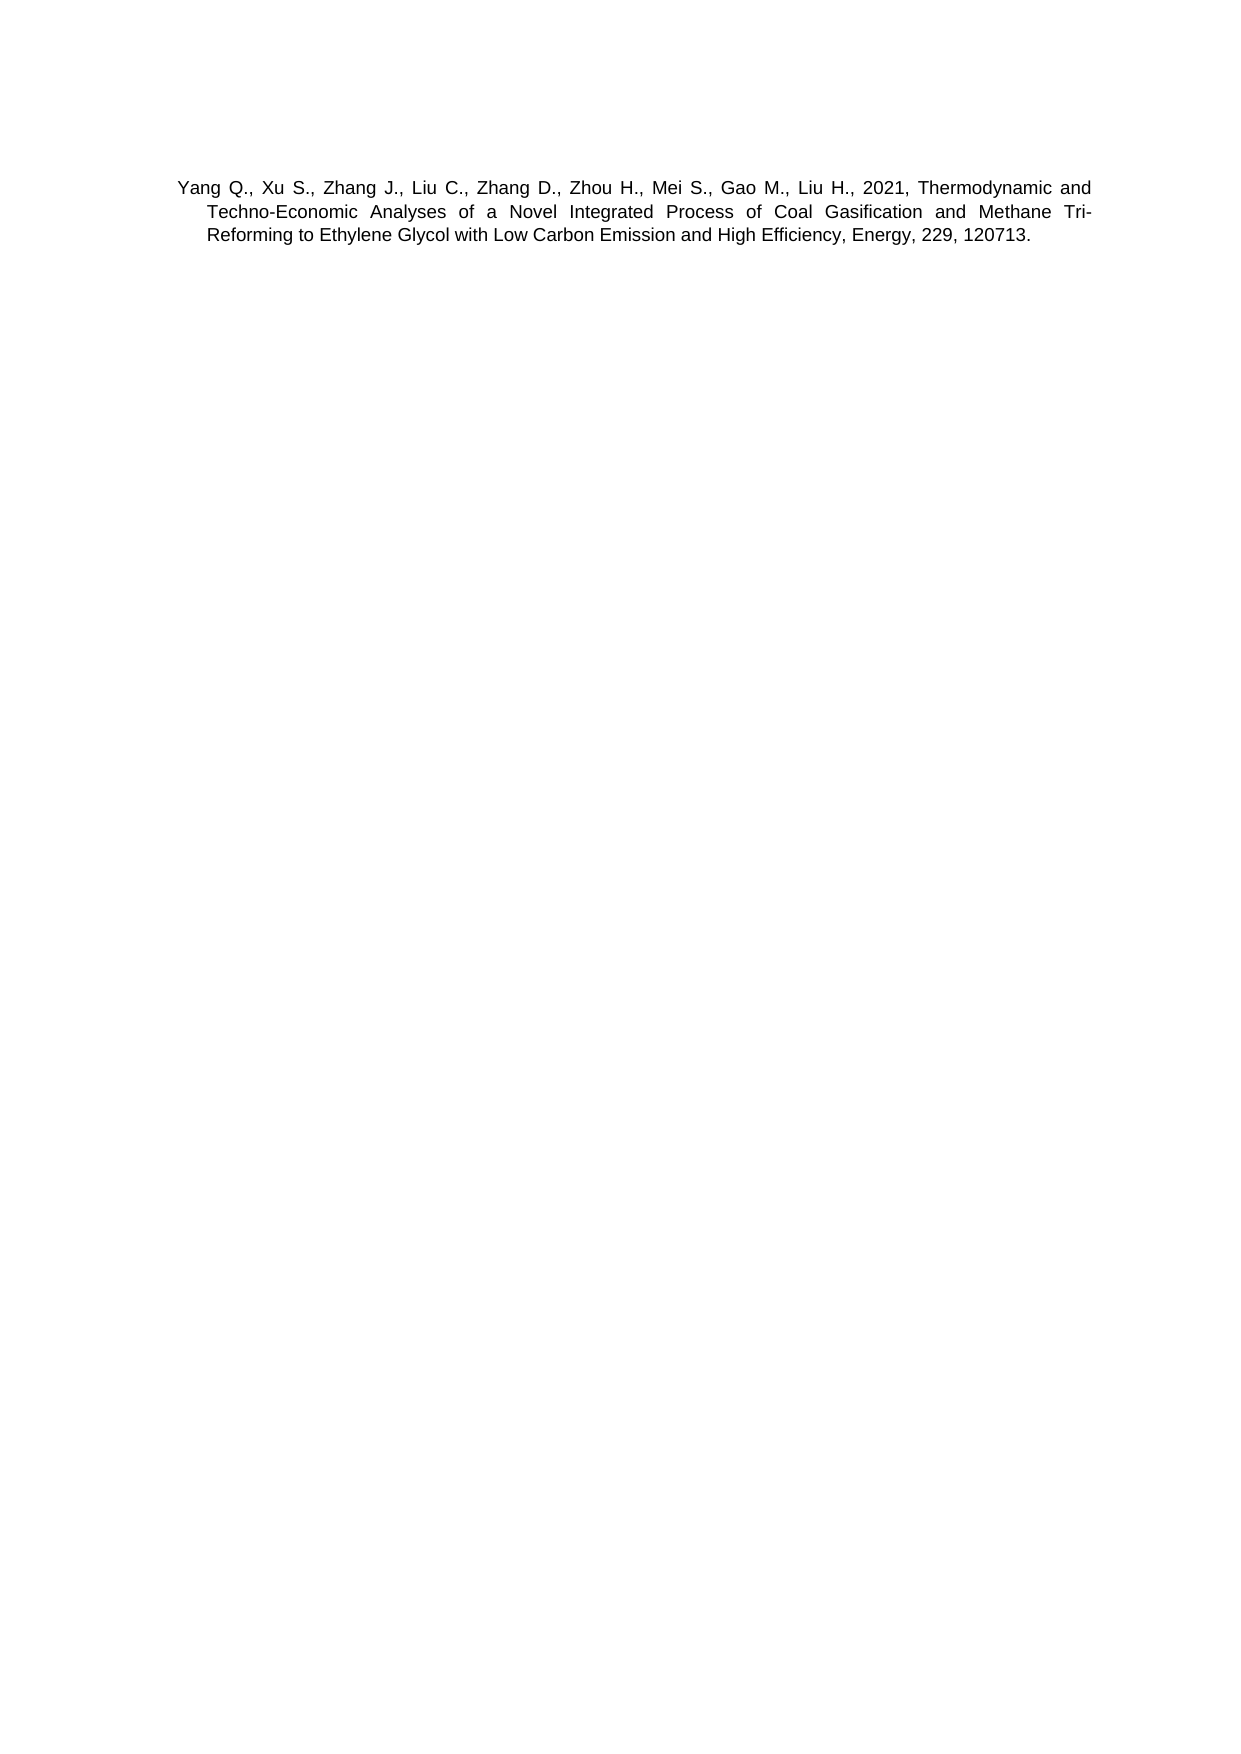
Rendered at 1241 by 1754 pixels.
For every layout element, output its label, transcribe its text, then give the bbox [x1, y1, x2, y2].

text Yang Q., Xu S., Zhang J., Liu C., Zhang D., Zhou H., Mei S., Gao M., Liu H., 2021, Thermodynamic and Techno-Economic Analyses of a Novel Integrated Process of Coal Gasification and Methane Tri-Reforming to Ethylene Glycol with Low Carbon Emission and High Efficiency, Energy, 229, 120713. [177, 177, 1093, 246]
